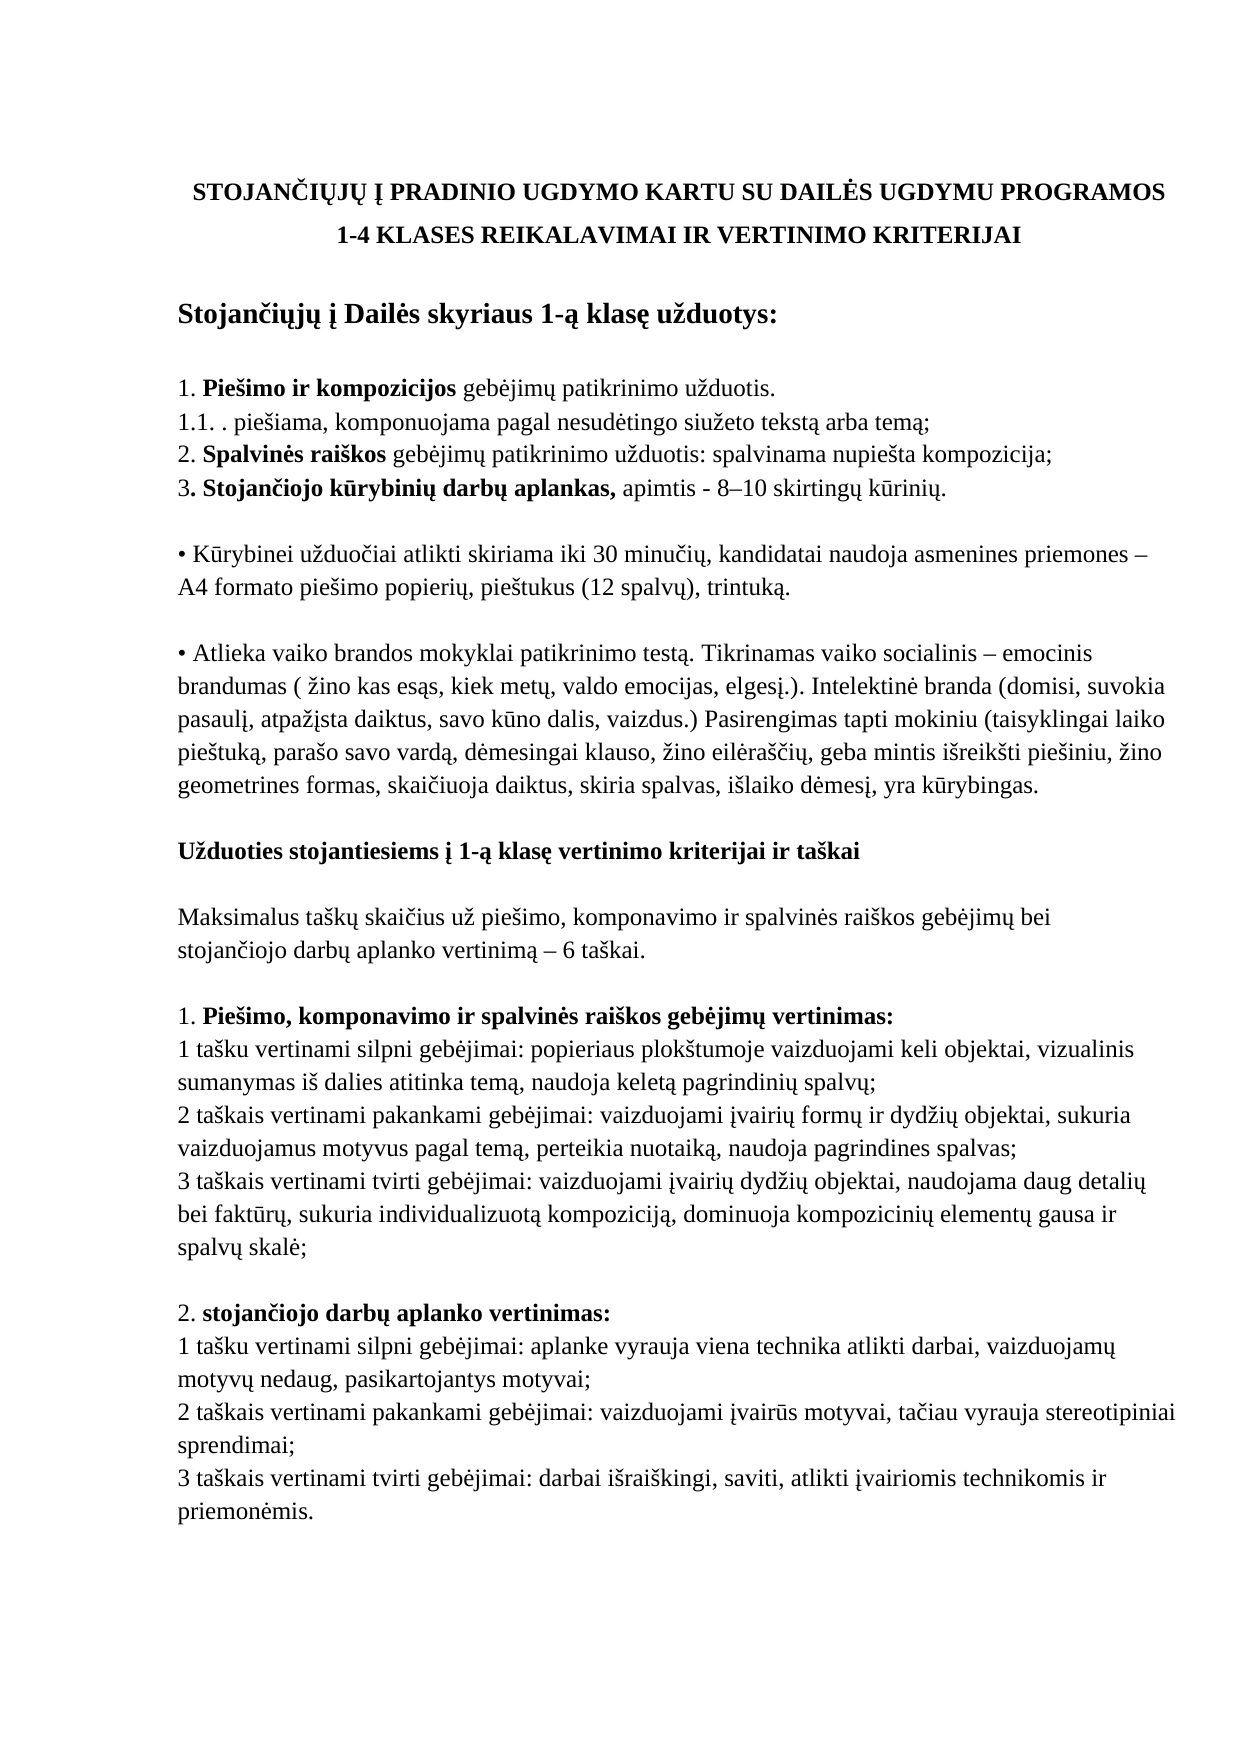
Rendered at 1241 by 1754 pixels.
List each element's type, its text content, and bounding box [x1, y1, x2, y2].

text 1 tašku vertinami silpni gebėjimai: popieriaus plokštumoje vaizduojami keli objektai, vizualinis [177, 1034, 1181, 1063]
text • Kūrybinei užduočiai atlikti skiriama iki 30 minučių, kandidatai naudoja asmenines priemones – A4 formato piešimo popierių, pieštukus (12 spalvų), trintuką. [177, 539, 1181, 600]
text Stojančiųjų į Dailės skyriaus 1-ą klasę užduotys: [177, 296, 1181, 330]
text STOJANČIŲJŲ Į PRADINIO UGDYMO KARTU SU DAILĖS UGDYMU PROGRAMOS [177, 177, 1181, 206]
text 3 taškais vertinami tvirti gebėjimai: vaizduojami įvairių dydžių objektai, naudojama daug detalių bei faktūrų, sukuria individualizuotą kompoziciją, dominuoja kompozicinių elementų gausa ir spalvų skalė; [177, 1166, 1181, 1261]
text 1 tašku vertinami silpni gebėjimai: aplanke vyrauja viena technika atlikti darbai, vaizduojamų motyvų nedaug, pasikartojantys motyvai; [177, 1331, 1181, 1393]
text 1. Piešimo ir kompozicijos gebėjimų patikrinimo užduotis. [177, 373, 1181, 402]
text 2 taškais vertinami pakankami gebėjimai: vaizduojami įvairūs motyvai, tačiau vyrauja stereotipiniai [177, 1397, 1181, 1426]
text vaizduojamus motyvus pagal temą, perteikia nuotaiką, naudoja pagrindines spalvas; [177, 1133, 1181, 1162]
text 3 taškais vertinami tvirti gebėjimai: darbai išraiškingi, saviti, atlikti įvairiomis technikomis ir [177, 1463, 1181, 1492]
text sprendimai; [177, 1430, 1181, 1459]
text 2. stojančiojo darbų aplanko vertinimas: [177, 1298, 1181, 1327]
text Maksimalus taškų skaičius už piešimo, komponavimo ir spalvinės raiškos gebėjimų bei [177, 902, 1181, 931]
text 2 taškais vertinami pakankami gebėjimai: vaizduojami įvairių formų ir dydžių objektai, sukuria [177, 1100, 1181, 1129]
text sumanymas iš dalies atitinka temą, naudoja keletą pagrindinių spalvų; [177, 1067, 1181, 1096]
text Užduoties stojantiesiems į 1-ą klasę vertinimo kriterijai ir taškai [177, 836, 1181, 864]
text priemonėmis. [177, 1496, 1181, 1525]
text stojančiojo darbų aplanko vertinimą – 6 taškai. [177, 935, 1181, 964]
text 2. Spalvinės raiškos gebėjimų patikrinimo užduotis: spalvinama nupiešta kompozicija; [177, 439, 1181, 468]
text 1.1. . piešiama, komponuojama pagal nesudėtingo siužeto tekstą arba temą; [177, 407, 1181, 435]
text 1. Piešimo, komponavimo ir spalvinės raiškos gebėjimų vertinimas: [177, 1001, 1181, 1030]
text 3. Stojančiojo kūrybinių darbų aplankas, apimtis - 8–10 skirtingų kūrinių. [177, 473, 1181, 501]
text 1-4 KLASES REIKALAVIMAI IR VERTINIMO KRITERIJAI [177, 220, 1181, 249]
text • Atlieka vaiko brandos mokyklai patikrinimo testą. Tikrinamas vaiko socialinis – emocinis brandumas ( žino kas esąs, kiek metų, valdo emocijas, elgesį.). Intelektinė branda (domisi, suvokia pasaulį, atpažįsta daiktus, savo kūno dalis, vaizdus.) Pasirengimas tapti mokiniu (taisyklingai laiko pieštuką, parašo savo vardą, dėmesingai klauso, žino eilėraščių, geba mintis išreikšti piešiniu, žino geometrines formas, skaičiuoja daiktus, skiria spalvas, išlaiko dėmesį, yra kūrybingas. [177, 638, 1181, 798]
